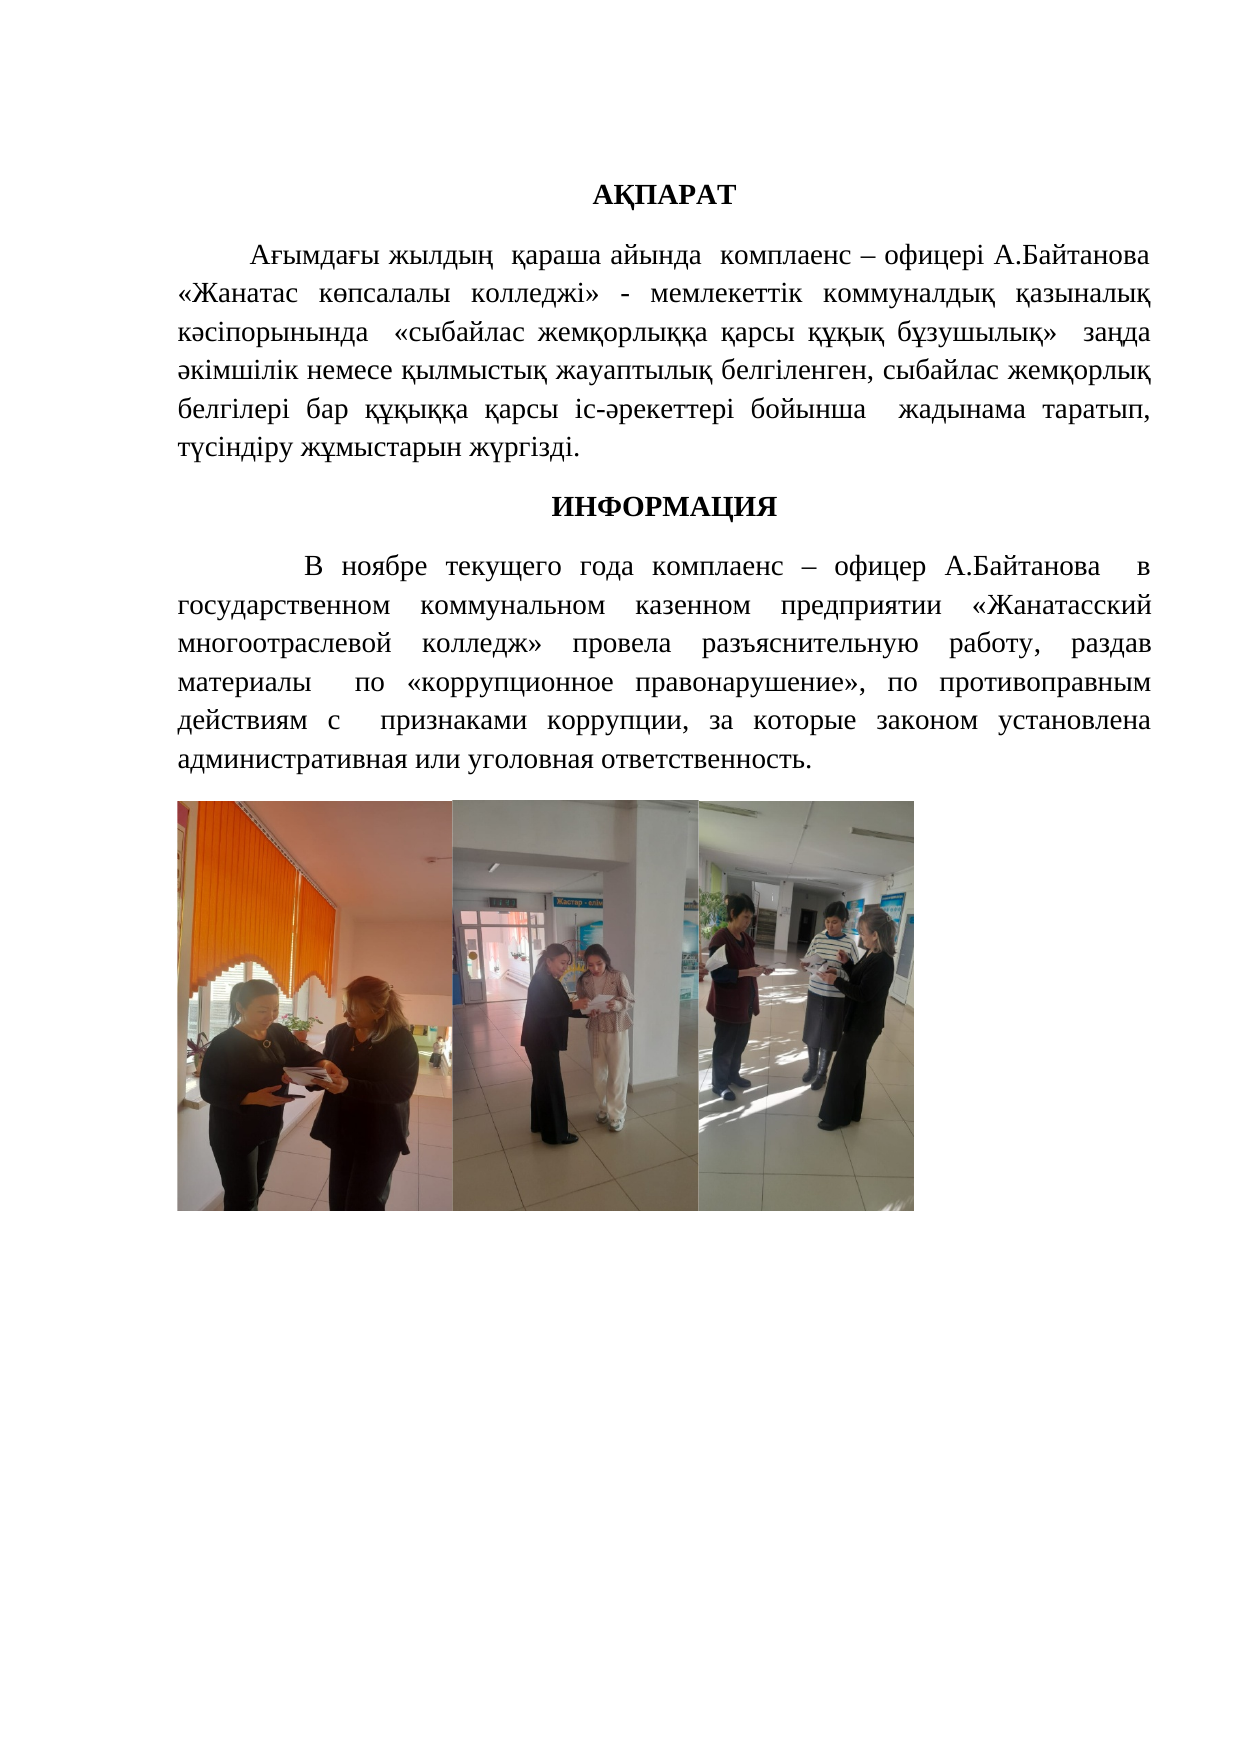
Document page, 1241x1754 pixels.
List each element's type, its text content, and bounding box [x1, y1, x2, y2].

text В ноябре текущего года комплаенс – офицер А.Байтанова в государственном коммунальном казенном предприятии «Жанатасский многоотраслевой колледж» провела разъяснительную работу, раздав материалы по «коррупционное правонарушение», по противоправным действиям с признаками коррупции, за которые законом установлена административная или уголовная ответственность. [177, 548, 1152, 774]
text АҚПАРАТ [177, 177, 1152, 211]
text ИНФОРМАЦИЯ [177, 489, 1152, 522]
picture [177, 800, 914, 1211]
text Ағымдағы жылдың қараша айында комплаенс – офицері А.Байтанова «Жанатас көпсалалы колледжі» - мемлекеттік коммуналдық қазыналық кәсіпорынында «сыбайлас жемқорлыққа қарсы құқық бұзушылық» заңда әкімшілік немесе қылмыстық жауаптылық белгіленген, сыбайлас жемқорлық белгілері бар құқыққа қарсы іс-әрекеттері бойынша жадынама таратып, түсіндіру жұмыстарын жүргізді. [177, 237, 1152, 463]
